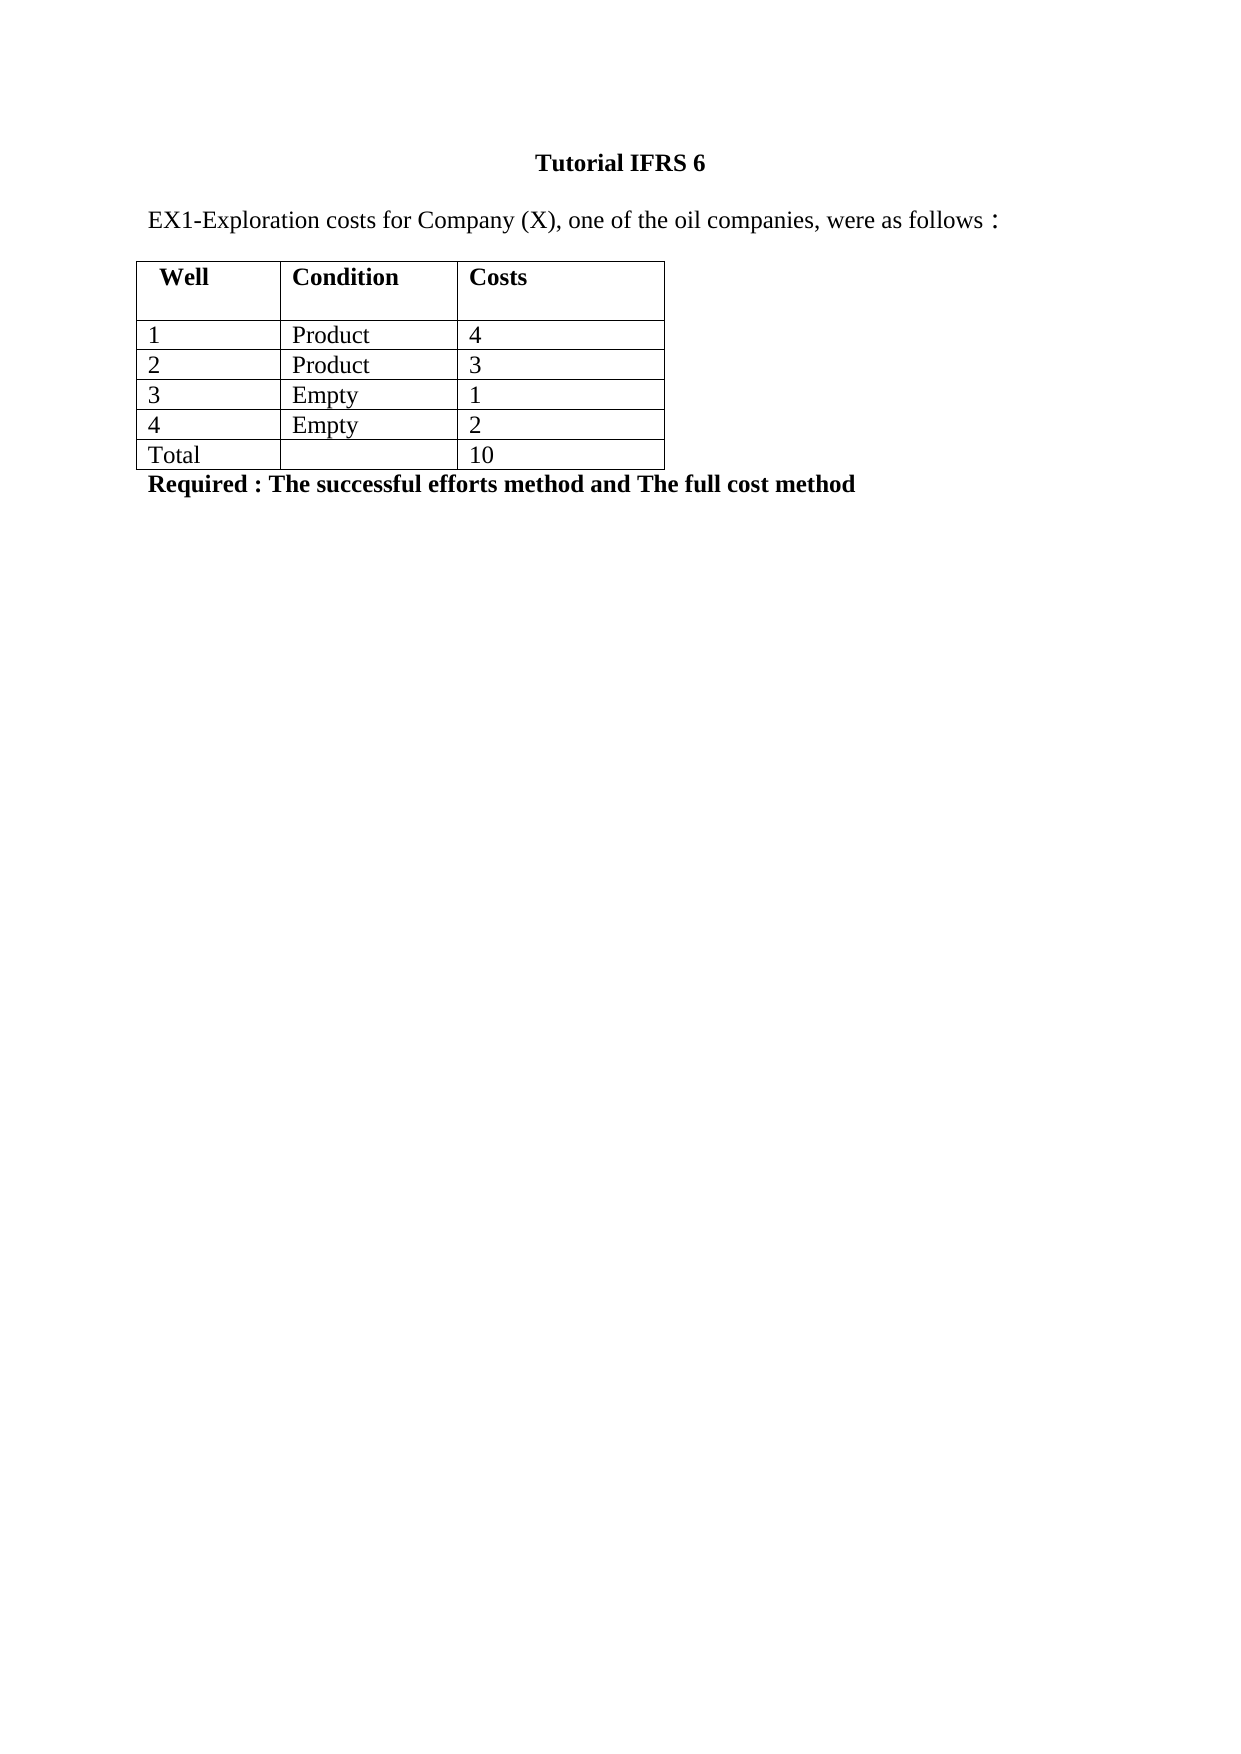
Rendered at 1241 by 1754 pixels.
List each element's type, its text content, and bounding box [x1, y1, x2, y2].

table_header [137, 262, 280, 319]
table_cell 2 [458, 410, 664, 439]
table_cell 4 [137, 410, 280, 439]
text Tutorial IFRS 6 [148, 148, 1093, 176]
table_cell Empty [281, 380, 457, 409]
table_cell Total [137, 440, 280, 468]
table_cell Empty [281, 410, 457, 439]
table_cell Product [281, 321, 457, 349]
table_cell 3 [458, 350, 664, 379]
table_cell 1 [137, 321, 280, 349]
text EX1-Exploration costs for Company (X), one of the oil companies, were as follows : [148, 201, 1093, 235]
table_header Costs [458, 262, 664, 319]
table_header Condition [281, 262, 457, 319]
table_cell 1 [458, 380, 664, 409]
table_cell 3 [137, 380, 280, 409]
table_cell 2 [137, 350, 280, 379]
table_cell Product [281, 350, 457, 379]
table_cell [281, 440, 457, 468]
text Required : The successful efforts method and The full cost method [148, 469, 1093, 498]
table_cell 4 [458, 321, 664, 349]
table_cell 10 [458, 440, 664, 468]
